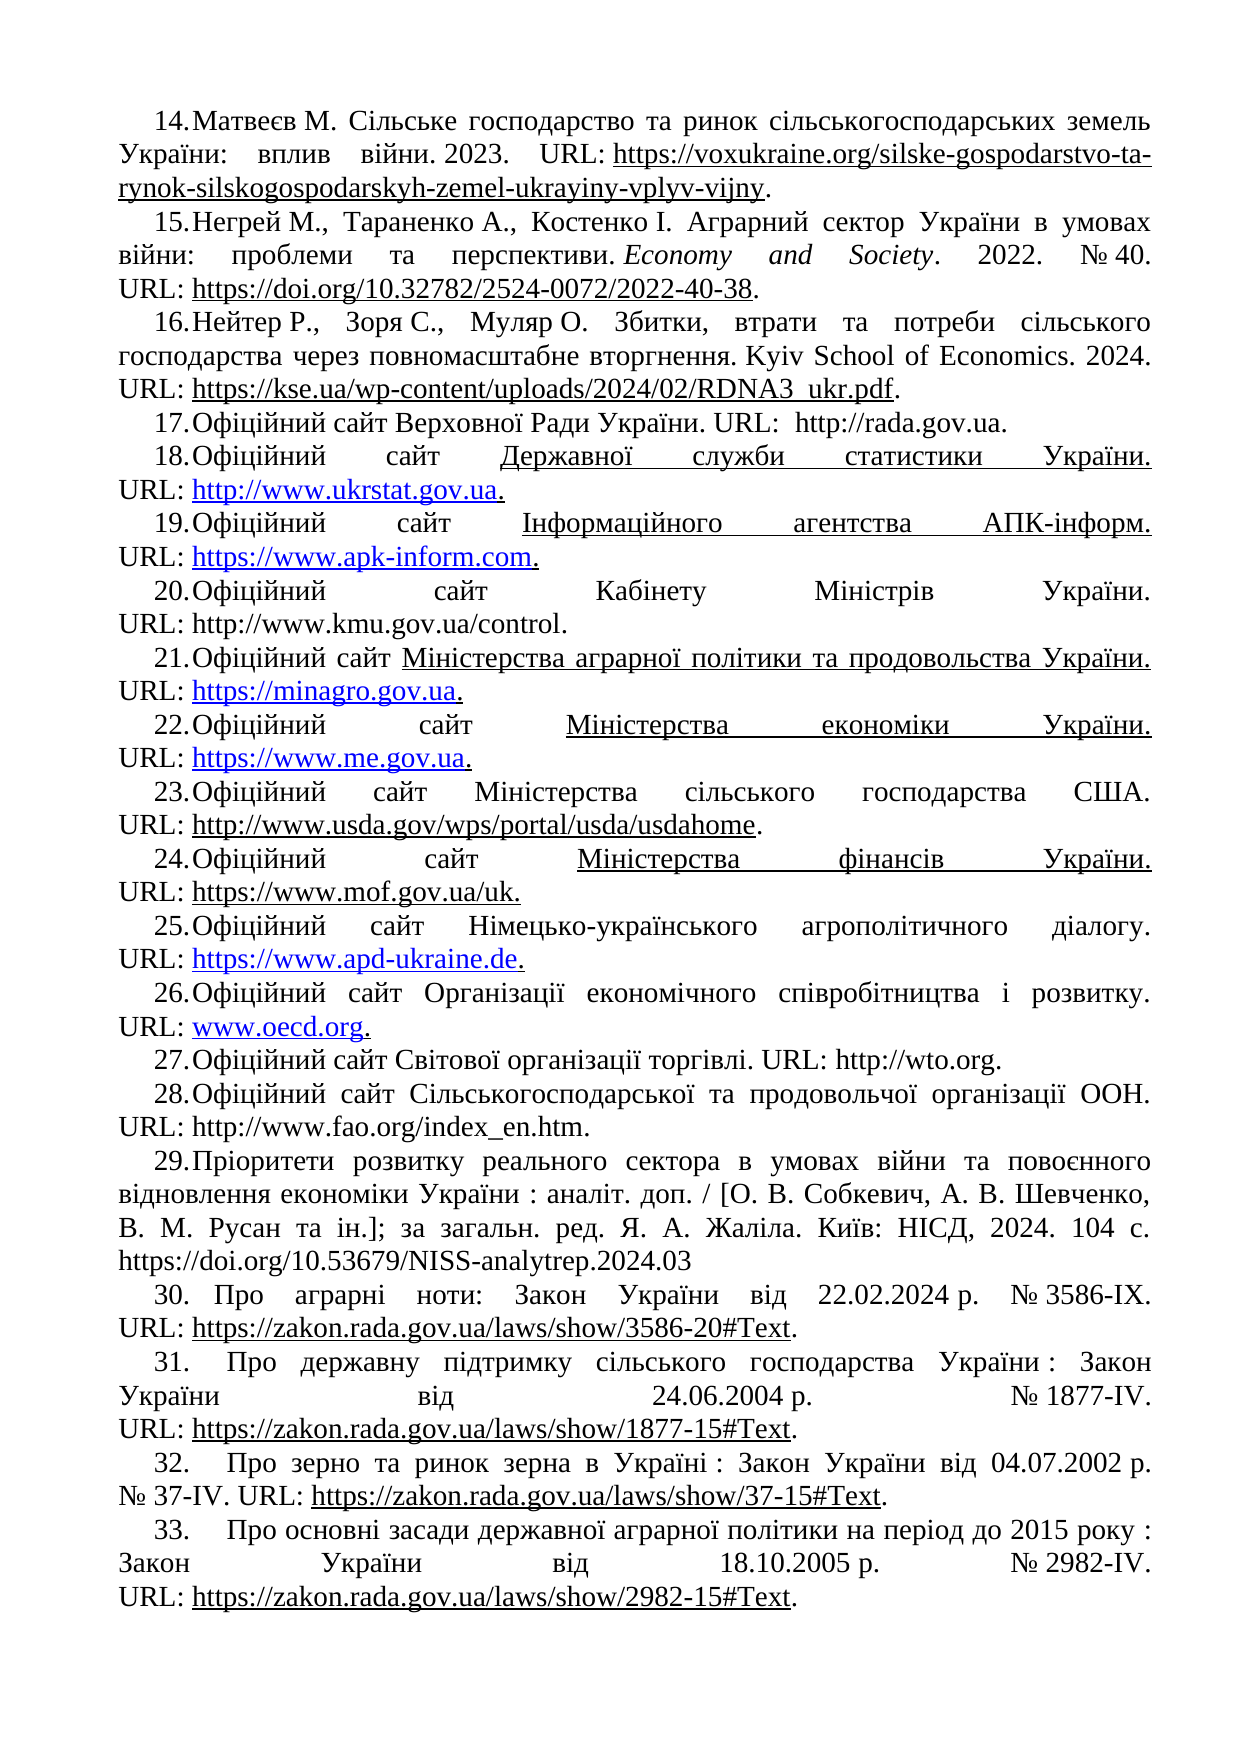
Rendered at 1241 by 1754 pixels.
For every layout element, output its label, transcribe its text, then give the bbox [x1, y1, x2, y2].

list Офіційний сайт Міністерства сільського господарства США. URL: http://www.usda.gov/wps/portal/usda/usdahome. [118, 774, 1152, 841]
list Негрей М., Тараненко А., Костенко І. Аграрний сектор України в умовах війни: проблеми та перспективи. Economy and Society. 2022. № 40. URL: https://doi.org/10.32782/2524-0072/2022-40-38. [118, 204, 1152, 304]
list Офіційний сайт Кабінету Міністрів України. URL: http://www.kmu.gov.ua/control. [118, 573, 1152, 640]
list Офіційний сайт Світової організації торгівлі. URL: http://wto.org. [118, 1042, 1152, 1076]
list Офіційний сайт Організації економічного співробітництва і розвитку. URL: www.oecd.org. [118, 975, 1152, 1042]
list Офіційний сайт Державної служби статистики України. URL: http://www.ukrstat.gov.ua. [118, 438, 1152, 506]
list Про державну підтримку сільського господарства України : Закон України від 24.06.2004 р. № 1877-IV. URL: https://zakon.rada.gov.ua/laws/show/1877-15#Text. [118, 1344, 1152, 1445]
list Про аграрні ноти: Закон України від 22.02.2024 р. № 3586-IX. URL: https://zakon.rada.gov.ua/laws/show/3586-20#Text. [118, 1277, 1152, 1344]
list Нейтер Р., Зоря С., Муляр О. Збитки, втрати та потреби сільського господарства через повномасштабне вторгнення. Kyiv School of Economics. 2024. URL: https://kse.ua/wp-content/uploads/2024/02/RDNA3_ukr.pdf. [118, 304, 1152, 405]
list Офіційний сайт Німецько-українського агрополітичного діалогу. URL: https://www.apd-ukraine.de. [118, 908, 1152, 975]
list Офіційний сайт Міністерства економіки України. URL: https://www.me.gov.ua. [118, 707, 1152, 774]
list Про основні засади державної аграрної політики на період до 2015 року : Закон України від 18.10.2005 р. № 2982-IV. URL: https://zakon.rada.gov.ua/laws/show/2982-15#Text. [118, 1512, 1152, 1612]
list Матвеєв М. Сільське господарство та ринок сільськогосподарських земель України: вплив війни. 2023. URL: https://voxukraine.org/silske-gospodarstvo-ta-rynok-silskogospodarskyh-zemel-ukrayiny-vplyv-vijny. [118, 103, 1152, 204]
list Пріоритети розвитку реального сектора в умовах війни та повоєнного відновлення економіки України : аналіт. доп. / [О. В. Собкевич, А. В. Шевченко, В. М. Русан та ін.]; за загальн. ред. Я. А. Жаліла. Київ: НІСД, 2024. 104 с. https://doi.org/10.53679/NISS-analytrep.2024.03 [118, 1143, 1152, 1277]
list Офіційний сайт Верховної Ради України. URL: http://rada.gov.ua. [118, 405, 1152, 438]
list Офіційний сайт Інформаційного агентства АПК-інформ. URL: https://www.apk-inform.com. [118, 506, 1152, 573]
list Офіційний сайт Міністерства фінансів України. URL: https://www.mof.gov.ua/uk. [118, 841, 1152, 908]
list Про зерно та ринок зерна в Україні : Закон України від 04.07.2002 р. № 37-IV. URL: https://zakon.rada.gov.ua/laws/show/37-15#Text. [118, 1445, 1152, 1512]
list Офіційний сайт Міністерства аграрної політики та продовольства України. URL: https://minagro.gov.ua. [118, 640, 1152, 707]
list Офіційний сайт Сільськогосподарської та продовольчої організації ООН. URL: http://www.fao.org/index_en.htm. [118, 1076, 1152, 1143]
